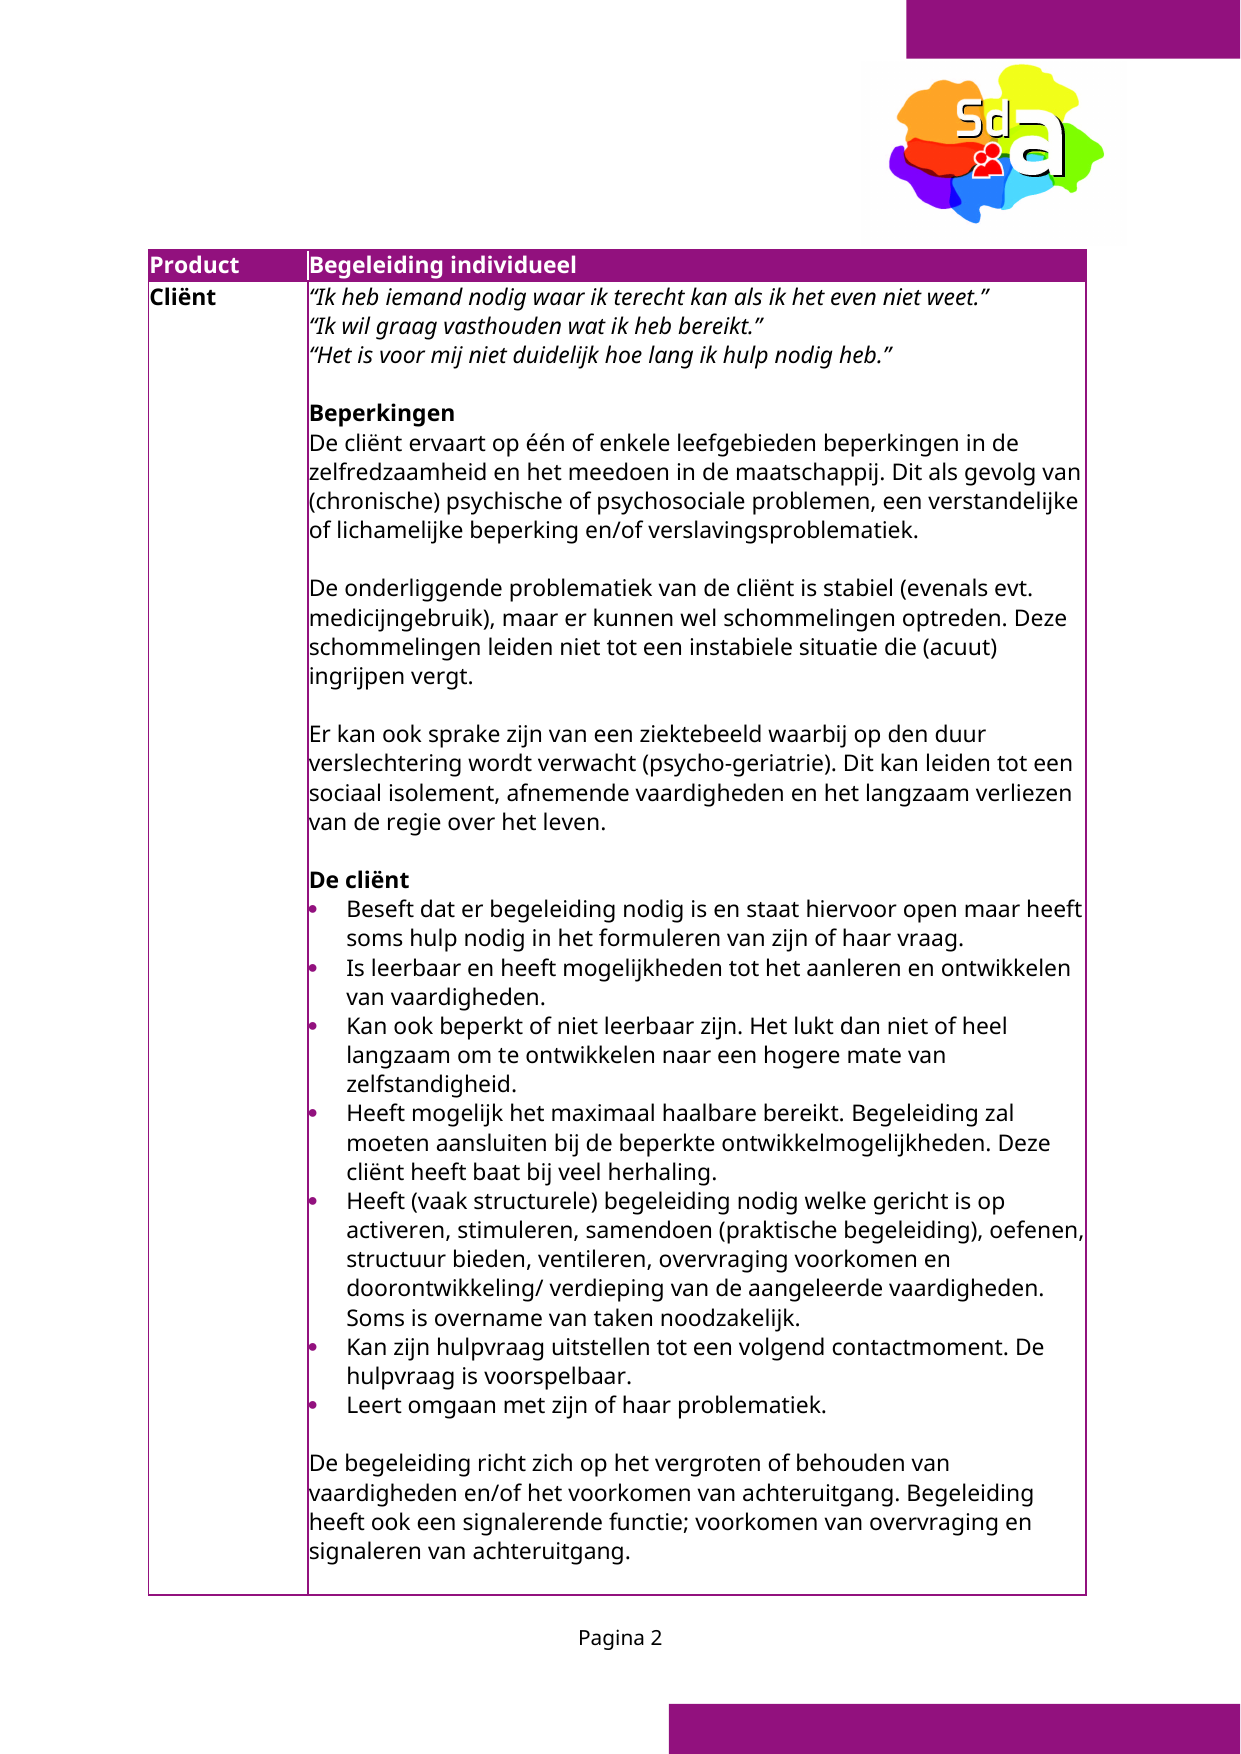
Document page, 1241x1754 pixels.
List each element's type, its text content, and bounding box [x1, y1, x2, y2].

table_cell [309, 282, 1085, 1594]
table_header Begeleiding individueel [309, 251, 1085, 280]
table_header Product [149, 251, 307, 280]
table_cell Cliënt [149, 282, 307, 1594]
